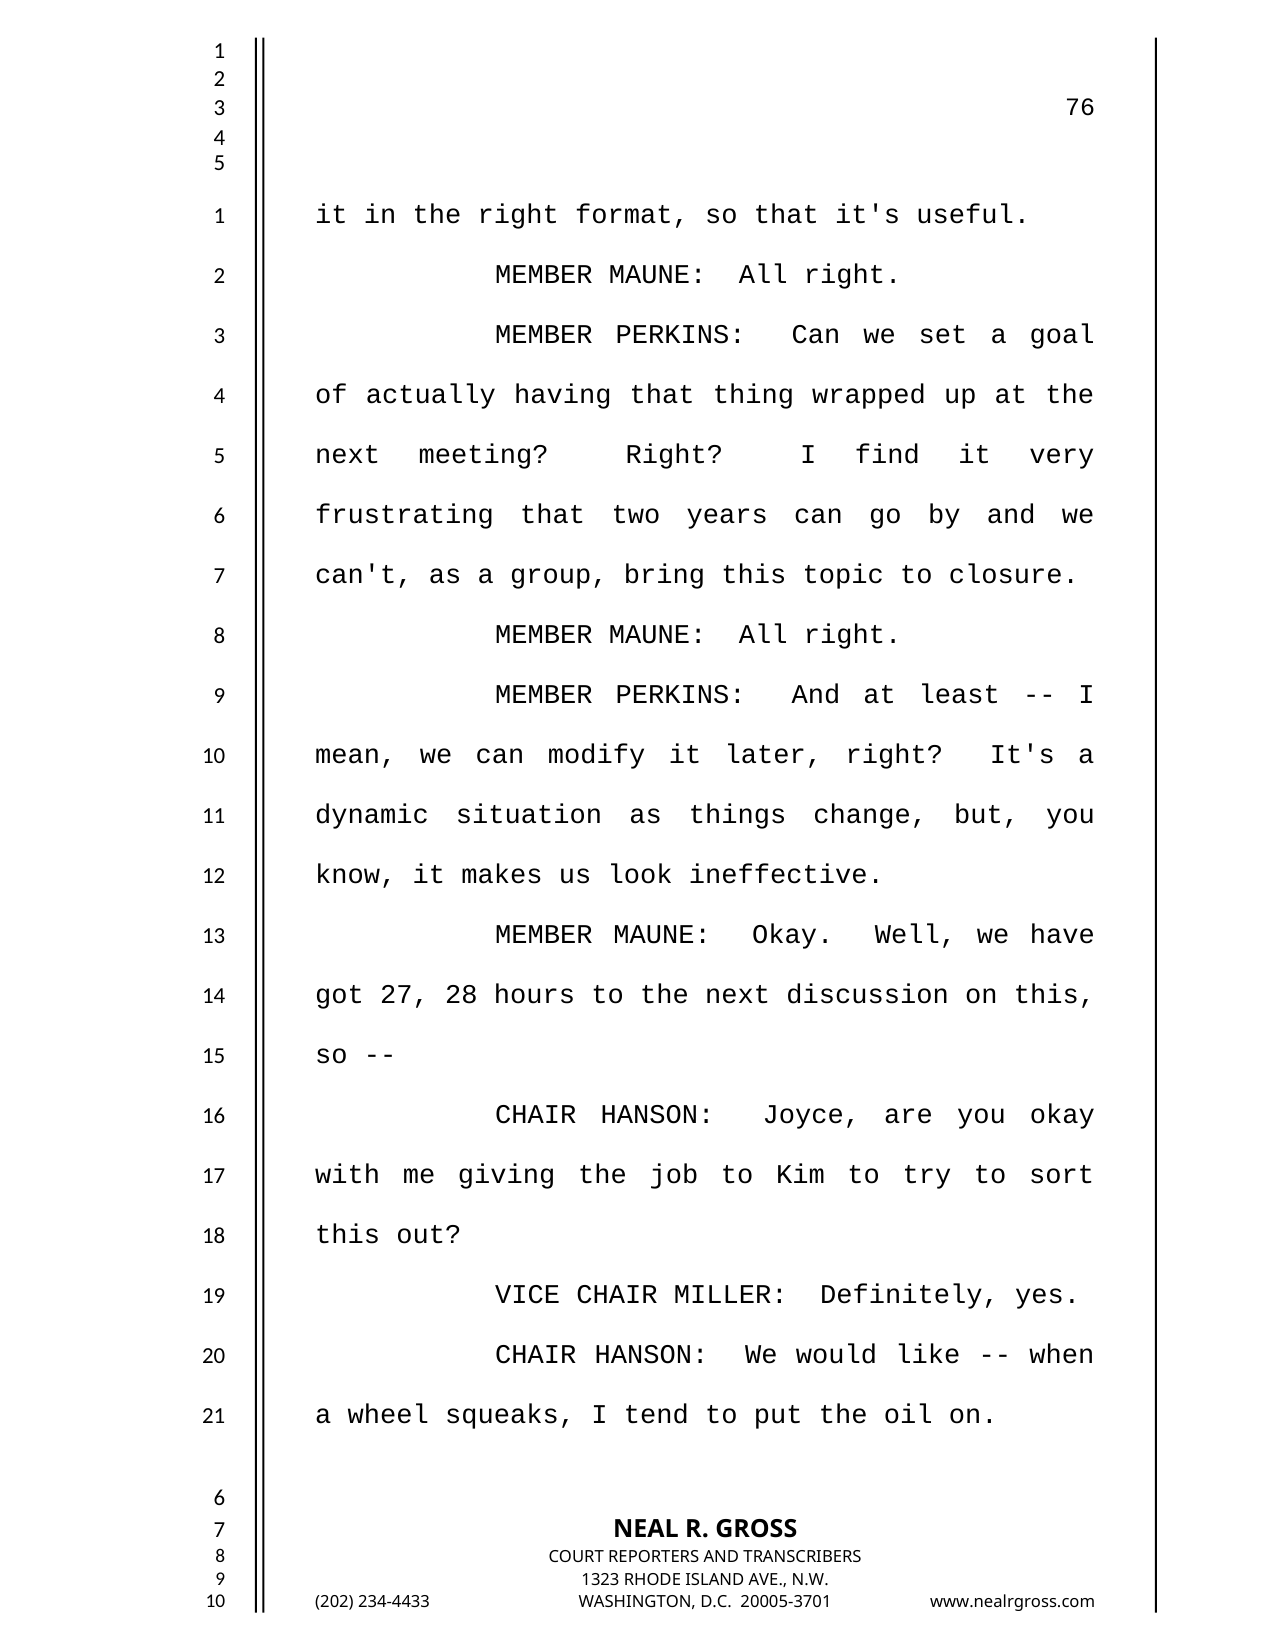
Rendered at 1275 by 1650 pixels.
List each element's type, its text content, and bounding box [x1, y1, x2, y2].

text MEMBER PERKINS: And at least -- I mean, we can modify it later, right? It's a dynamic situation as things change, but, you know, it makes us look ineffective. [315, 656, 1095, 896]
text MEMBER MAUNE: All right. [315, 236, 1095, 296]
text MEMBER MAUNE: Okay. Well, we have got 27, 28 hours to the next discussion on this, so -- [315, 896, 1095, 1076]
text VICE CHAIR MILLER: Definitely, yes. [315, 1256, 1095, 1316]
text CHAIR HANSON: We would like -- when a wheel squeaks, I tend to put the oil on. [315, 1316, 1095, 1436]
text MEMBER MAUNE: All right. [315, 596, 1095, 656]
text MEMBER PERKINS: Can we set a goal of actually having that thing wrapped up at the next meeting? Right? I find it very frustrating that two years can go by and we can't, as a group, bring this topic to closure. [315, 296, 1095, 596]
text CHAIR HANSON: Joyce, are you okay with me giving the job to Kim to try to sort this out? [315, 1076, 1095, 1256]
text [315, 176, 1095, 236]
